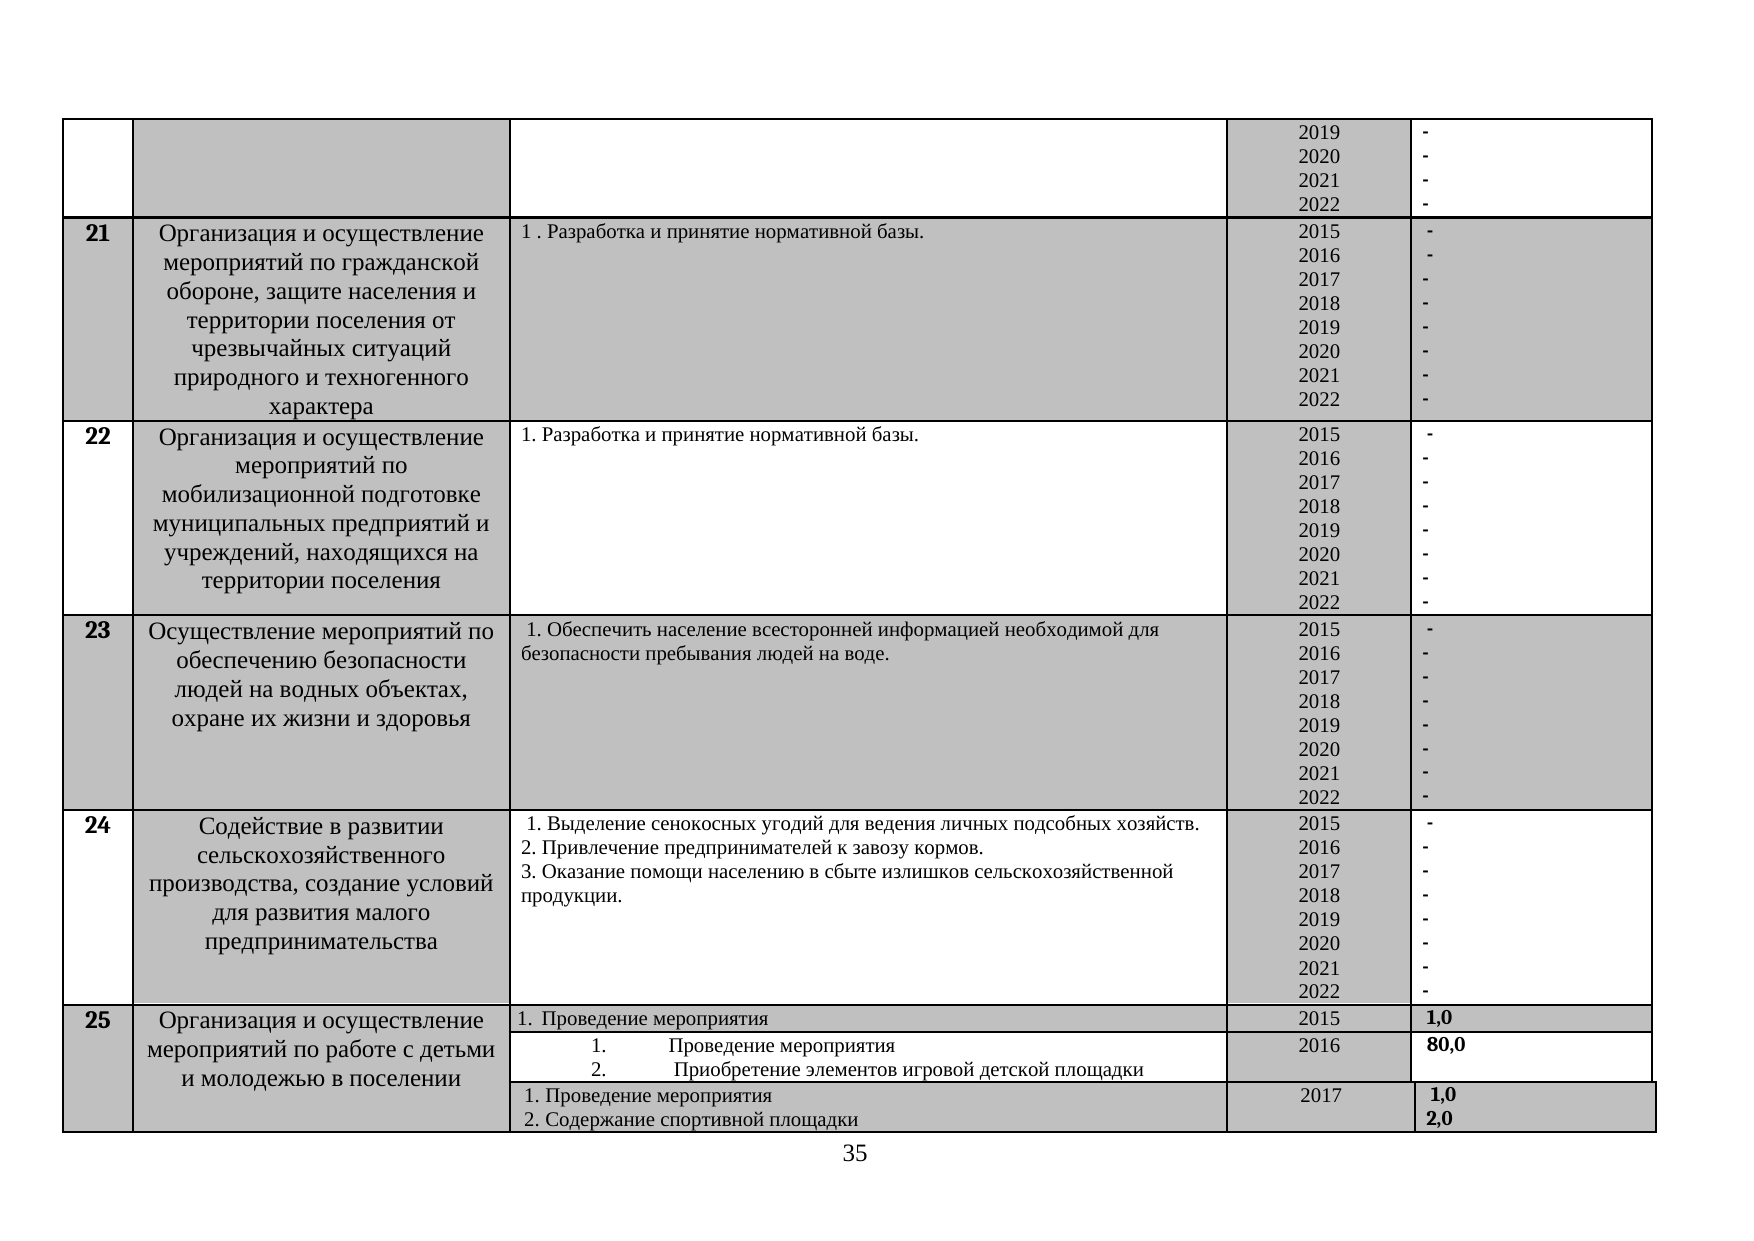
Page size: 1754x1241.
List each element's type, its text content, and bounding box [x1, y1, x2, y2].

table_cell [1228, 120, 1410, 216]
table_cell Организация и осуществление мероприятий по работе с детьми и молодежью в поселении [134, 1006, 509, 1131]
table_cell 2015 2016 2017 2018 2019 2020 2021 2022 [1228, 616, 1410, 809]
table_cell 2015 2016 2017 2018 2019 2020 2021 2022 [1228, 219, 1410, 420]
table_cell 21 [64, 219, 132, 420]
table_cell 1,0 2,0 [1416, 1083, 1655, 1131]
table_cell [511, 120, 1226, 216]
table_cell - - - - - - - - [1412, 616, 1651, 809]
table_cell 25 [64, 1006, 132, 1131]
table_cell 1 . Разработка и принятие нормативной базы. [511, 219, 1226, 420]
table_cell Организация и осуществление мероприятий по гражданской обороне, защите населения и территории поселения от чрезвычайных ситуаций природного и техногенного характера [134, 219, 509, 420]
table_cell 2017 [1228, 1083, 1414, 1131]
table_cell 1. Обеспечить население всесторонней информацией необходимой для безопасности пребывания людей на воде. [511, 616, 1226, 809]
table_cell Проведение мероприятия [511, 1006, 1226, 1031]
table_cell - - - - - - - - [1412, 422, 1651, 614]
table_cell 24 [64, 811, 132, 1003]
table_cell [134, 120, 509, 216]
table_cell 20 [64, 120, 132, 216]
table_cell Организация и осуществление мероприятий по мобилизационной подготовке муниципальных предприятий и учреждений, находящихся на территории поселения [134, 422, 509, 614]
table_cell - - - - - - - - [1412, 219, 1651, 420]
table_cell 22 [64, 422, 132, 614]
table_cell Осуществление мероприятий по обеспечению безопасности людей на водных объектах, охране их жизни и здоровья [134, 616, 509, 809]
table_cell 1. Выделение сенокосных угодий для ведения личных подсобных хозяйств. 2. Привлечение предпринимателей к завозу кормов. 3. Оказание помощи населению в сбыте излишков сельскохозяйственной продукции. [511, 811, 1226, 1003]
table_cell 1,0 [1412, 1006, 1651, 1031]
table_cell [511, 1083, 1226, 1131]
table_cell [511, 1033, 1226, 1081]
table_cell 2015 [1228, 1006, 1410, 1031]
table_cell 80,0 [1412, 1033, 1651, 1081]
table_cell - - - - - - - - [1412, 811, 1651, 1003]
table_cell - - - - - - - - [1412, 120, 1651, 216]
table_cell 2015 2016 2017 2018 2019 2020 2021 2022 [1228, 811, 1410, 1003]
table_cell 23 [64, 616, 132, 809]
table_cell Содействие в развитии сельскохозяйственного производства, создание условий для развития малого предпринимательства [134, 811, 509, 1003]
table_cell 2015 2016 2017 2018 2019 2020 2021 2022 [1228, 422, 1410, 614]
table_cell 1. Разработка и принятие нормативной базы. [511, 422, 1226, 614]
table_cell 2016 [1228, 1033, 1410, 1081]
